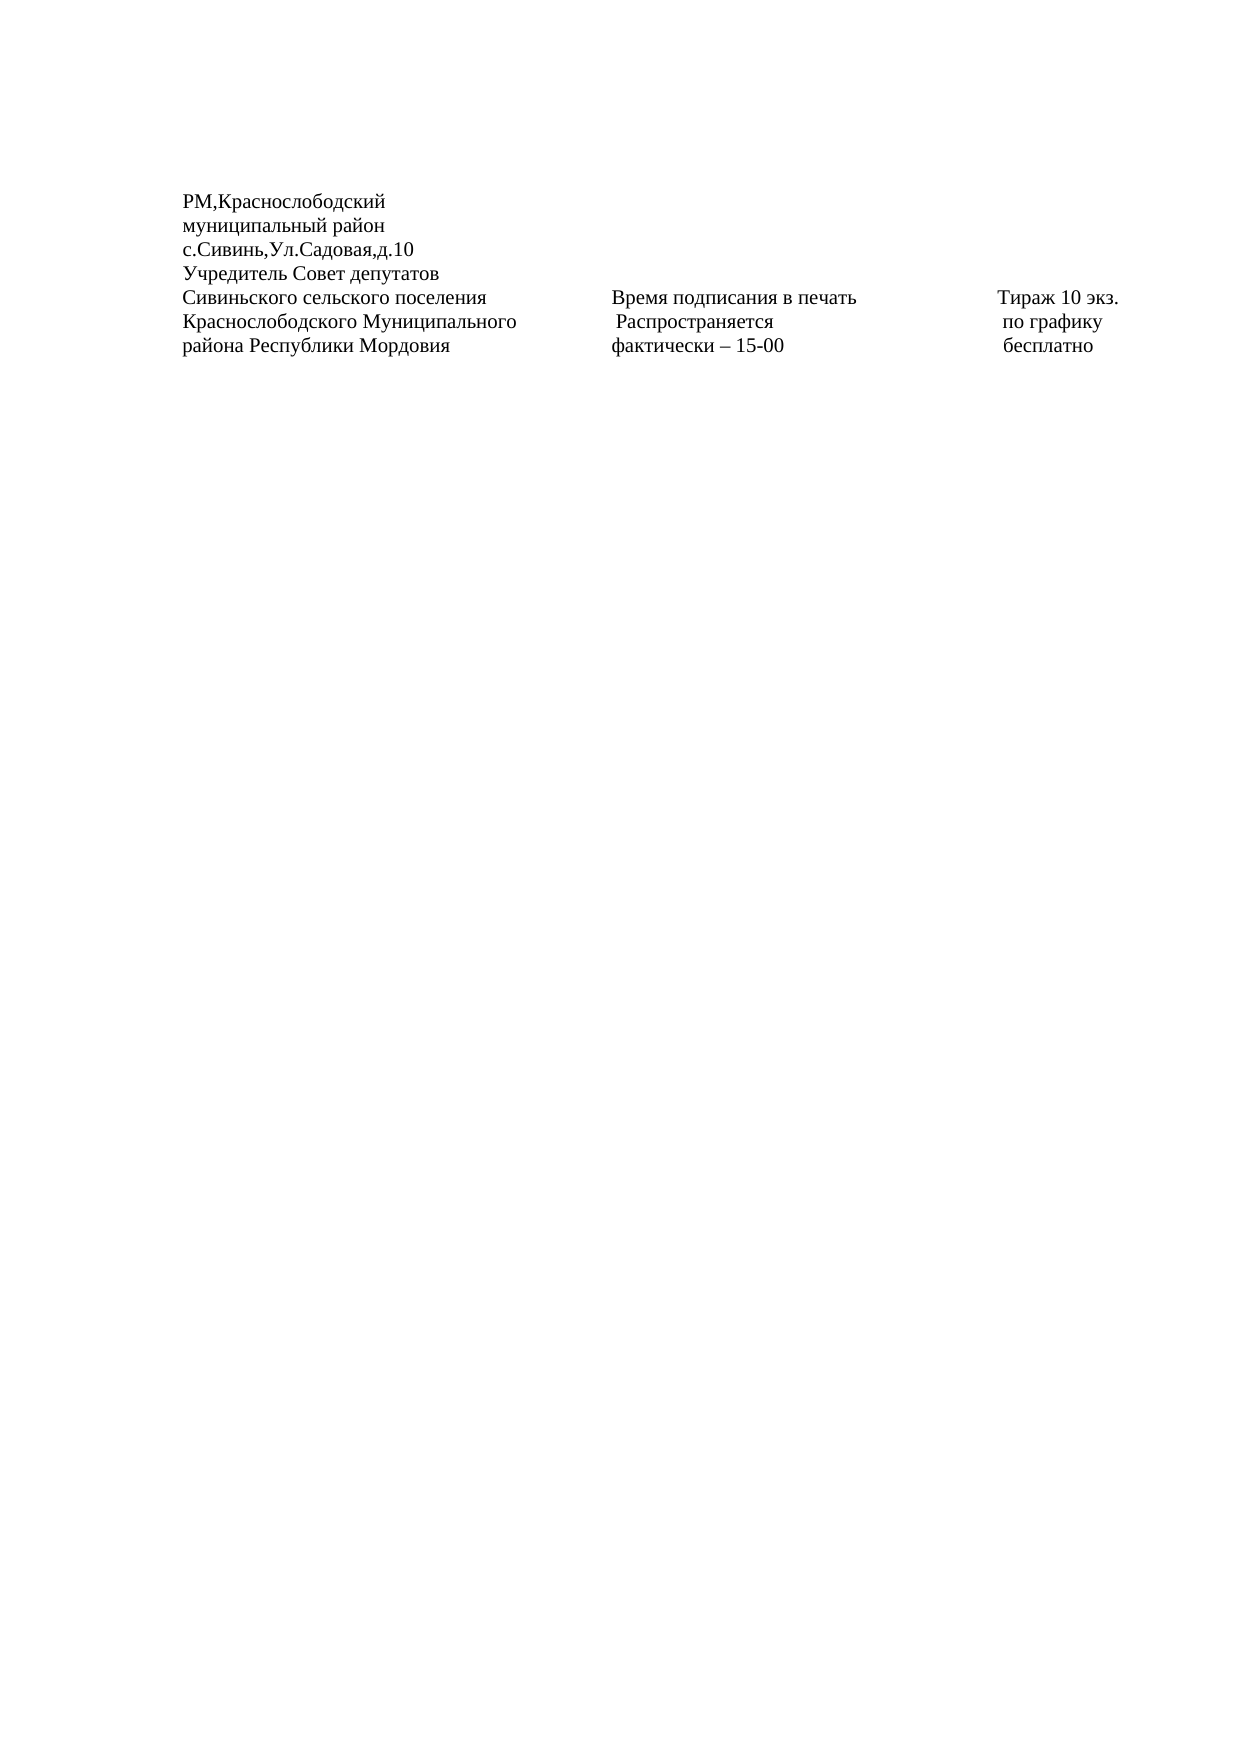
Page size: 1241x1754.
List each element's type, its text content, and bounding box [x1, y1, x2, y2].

text Учредитель Совет депутатов [177, 261, 1152, 285]
text муниципальный район [177, 213, 1152, 237]
text Сивиньского сельского поселения Время подписания в печать Тираж 10 экз. [135, 285, 1152, 309]
text Краснослободского Муниципального Распространяется по графику [125, 309, 1152, 333]
text с.Сивинь,Ул.Садовая,д.10 [177, 237, 1152, 261]
text района Республики Мордовия фактически – 15-00 бесплатно [135, 333, 1152, 357]
text РМ,Краснослободский [177, 189, 1152, 213]
